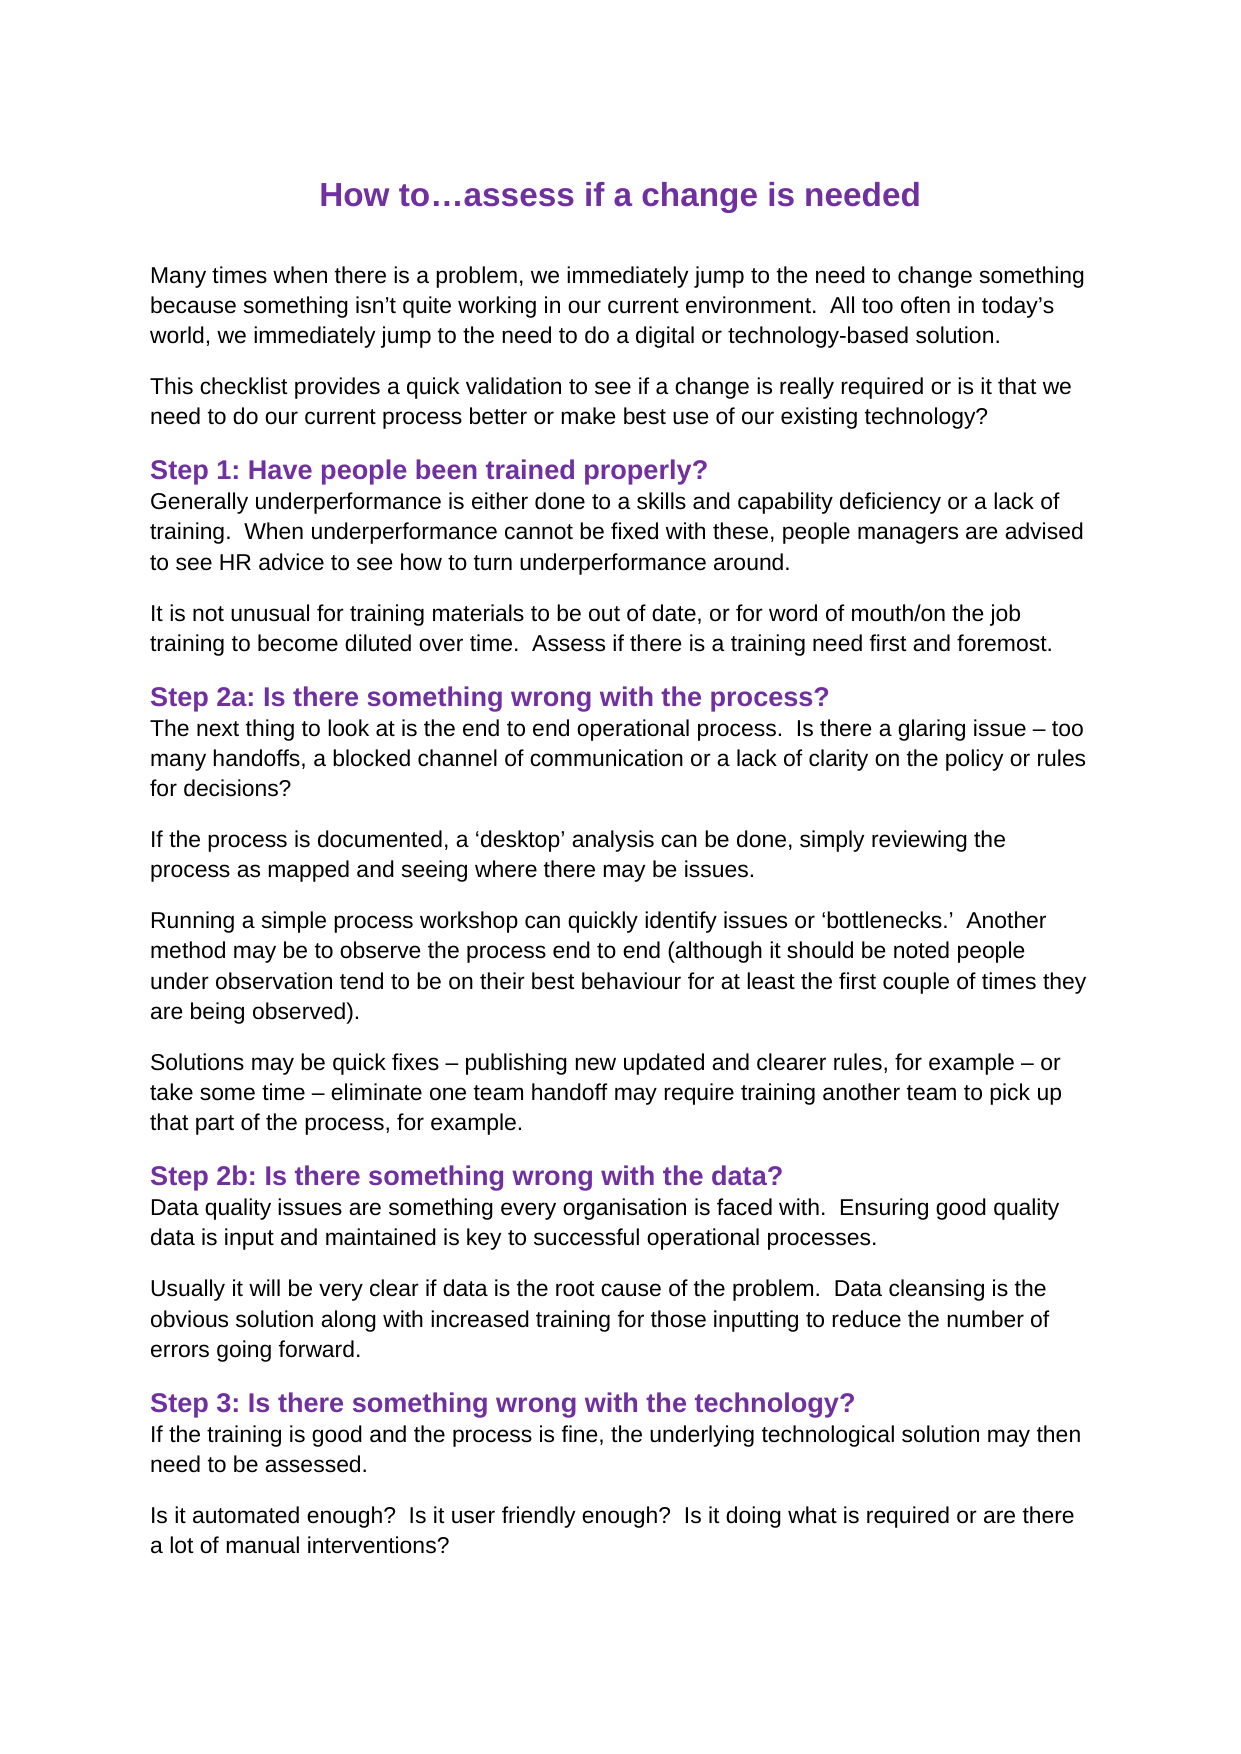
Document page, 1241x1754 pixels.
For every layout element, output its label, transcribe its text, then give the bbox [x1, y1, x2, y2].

subtitle Step 2a: Is there something wrong with the process? [150, 681, 1090, 712]
text If the process is documented, a ‘desktop’ analysis can be done, simply reviewing the process as mapped and seeing where there may be issues. [150, 826, 1090, 882]
subtitle Step 3: Is there something wrong with the technology? [150, 1387, 1090, 1418]
text The next thing to look at is the end to end operational process. Is there a glaring issue – too many handoffs, a blocked channel of communication or a lack of clarity on the policy or rules for decisions? [150, 714, 1090, 801]
text This checklist provides a quick validation to see if a change is really required or is it that we need to do our current process better or make best use of our existing technology? [150, 373, 1090, 429]
subtitle How to…assess if a change is needed [150, 175, 1090, 213]
text If the training is good and the process is fine, the underlying technological solution may then need to be assessed. [150, 1421, 1090, 1477]
text Usually it will be very clear if data is the root cause of the problem. Data cleansing is the obvious solution along with increased training for those inputting to reduce the number of errors going forward. [150, 1275, 1090, 1362]
subtitle Step 2b: Is there something wrong with the data? [150, 1160, 1090, 1192]
subtitle Step 1: Have people been trained properly? [150, 454, 1090, 486]
text Many times when there is a problem, we immediately jump to the need to change something because something isn’t quite working in our current environment. All too often in today’s world, we immediately jump to the need to do a digital or technology-based solution. [150, 262, 1090, 348]
text Solutions may be quick fixes – publishing new updated and clearer rules, for example – or take some time – eliminate one team handoff may require training another team to pick up that part of the process, for example. [150, 1049, 1090, 1136]
text Generally underperformance is either done to a skills and capability deficiency or a lack of training. When underperformance cannot be fixed with these, people managers are advised to see HR advice to see how to turn underperformance around. [150, 488, 1090, 575]
text It is not unusual for training materials to be out of date, or for word of mouth/on the job training to become diluted over time. Assess if there is a training need first and foremost. [150, 599, 1090, 656]
text Is it automated enough? Is it user friendly enough? Is it doing what is required or are there a lot of manual interventions? [150, 1502, 1090, 1558]
text Data quality issues are something every organisation is faced with. Ensuring good quality data is input and maintained is key to successful operational processes. [150, 1194, 1090, 1251]
text Running a simple process workshop can quickly identify issues or ‘bottlenecks.’ Another method may be to observe the process end to end (although it should be noted people under observation tend to be on their best behaviour for at least the first couple of times they are being observed). [150, 907, 1090, 1024]
